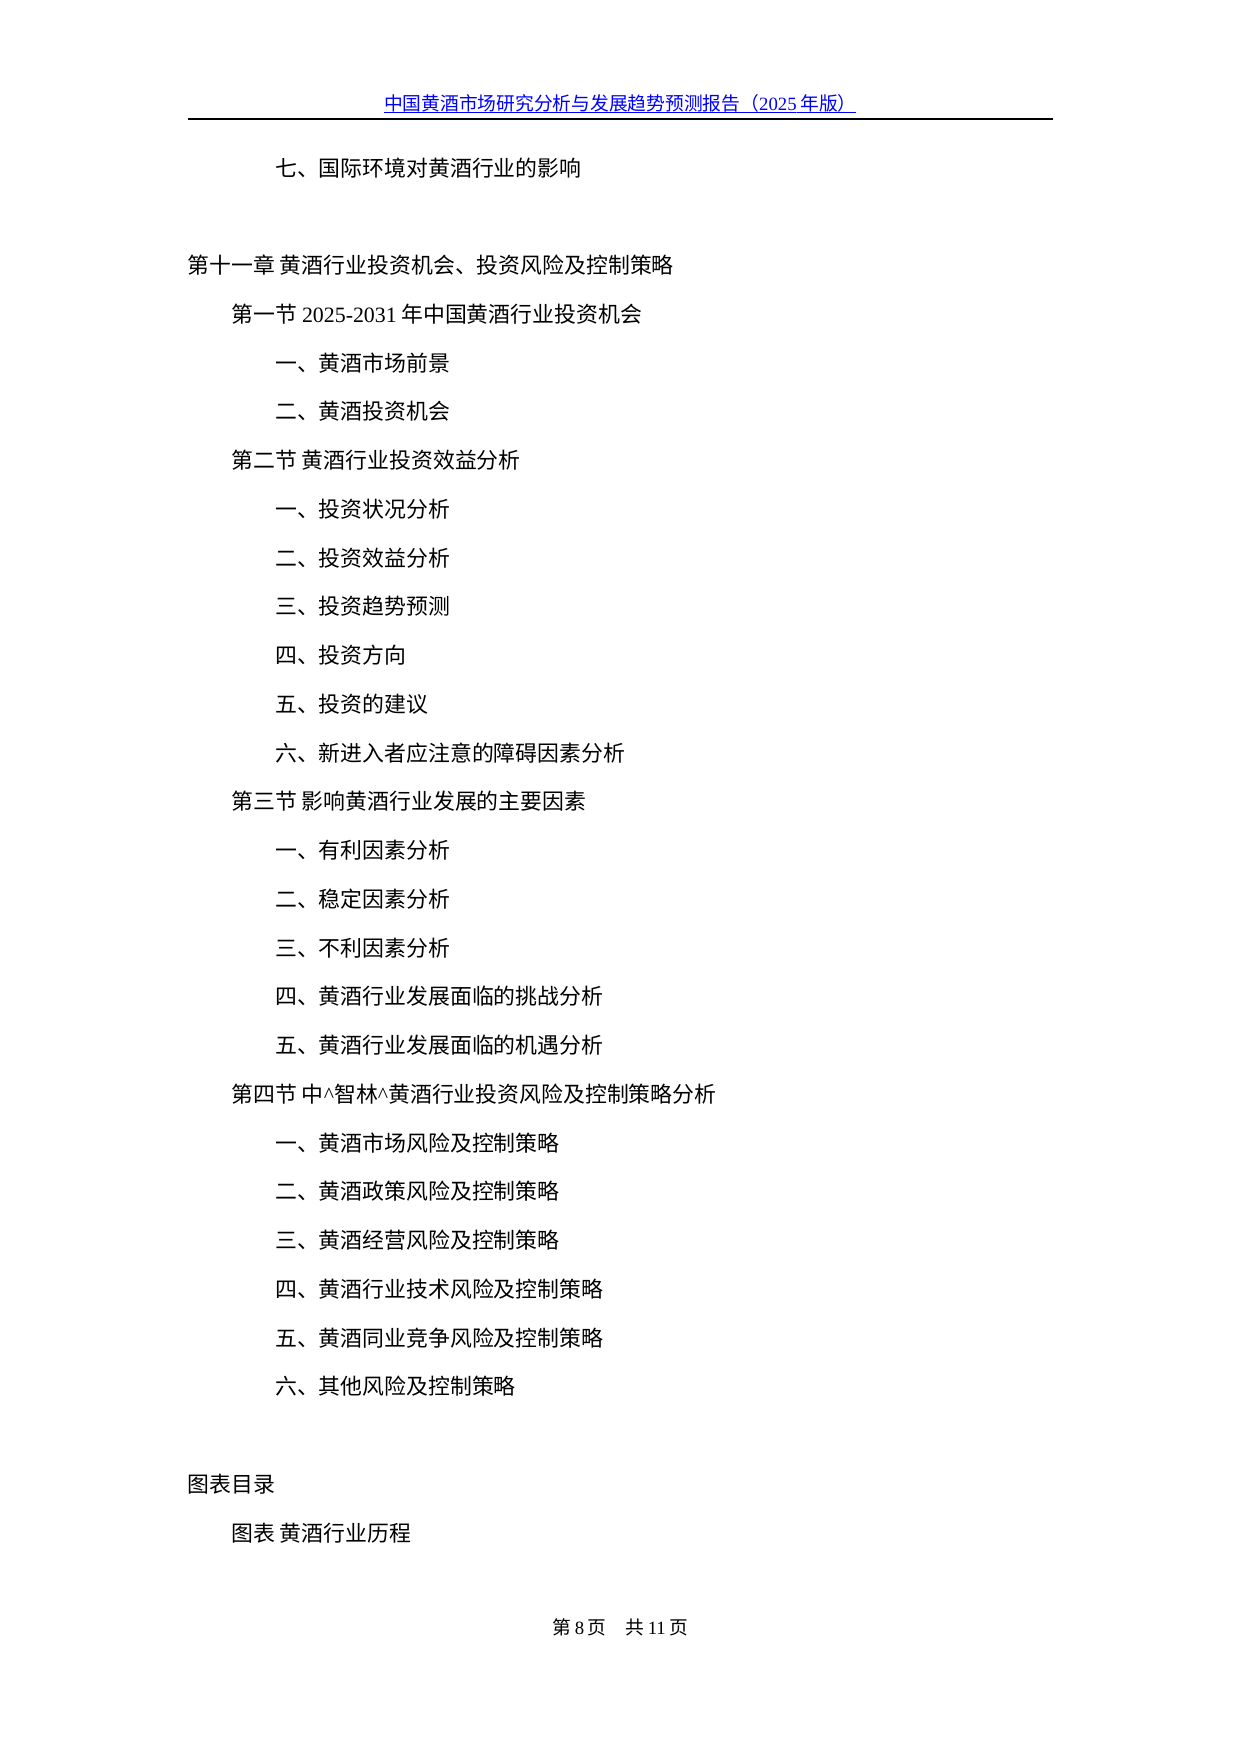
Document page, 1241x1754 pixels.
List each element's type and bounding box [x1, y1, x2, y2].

text [187, 150, 1053, 1548]
